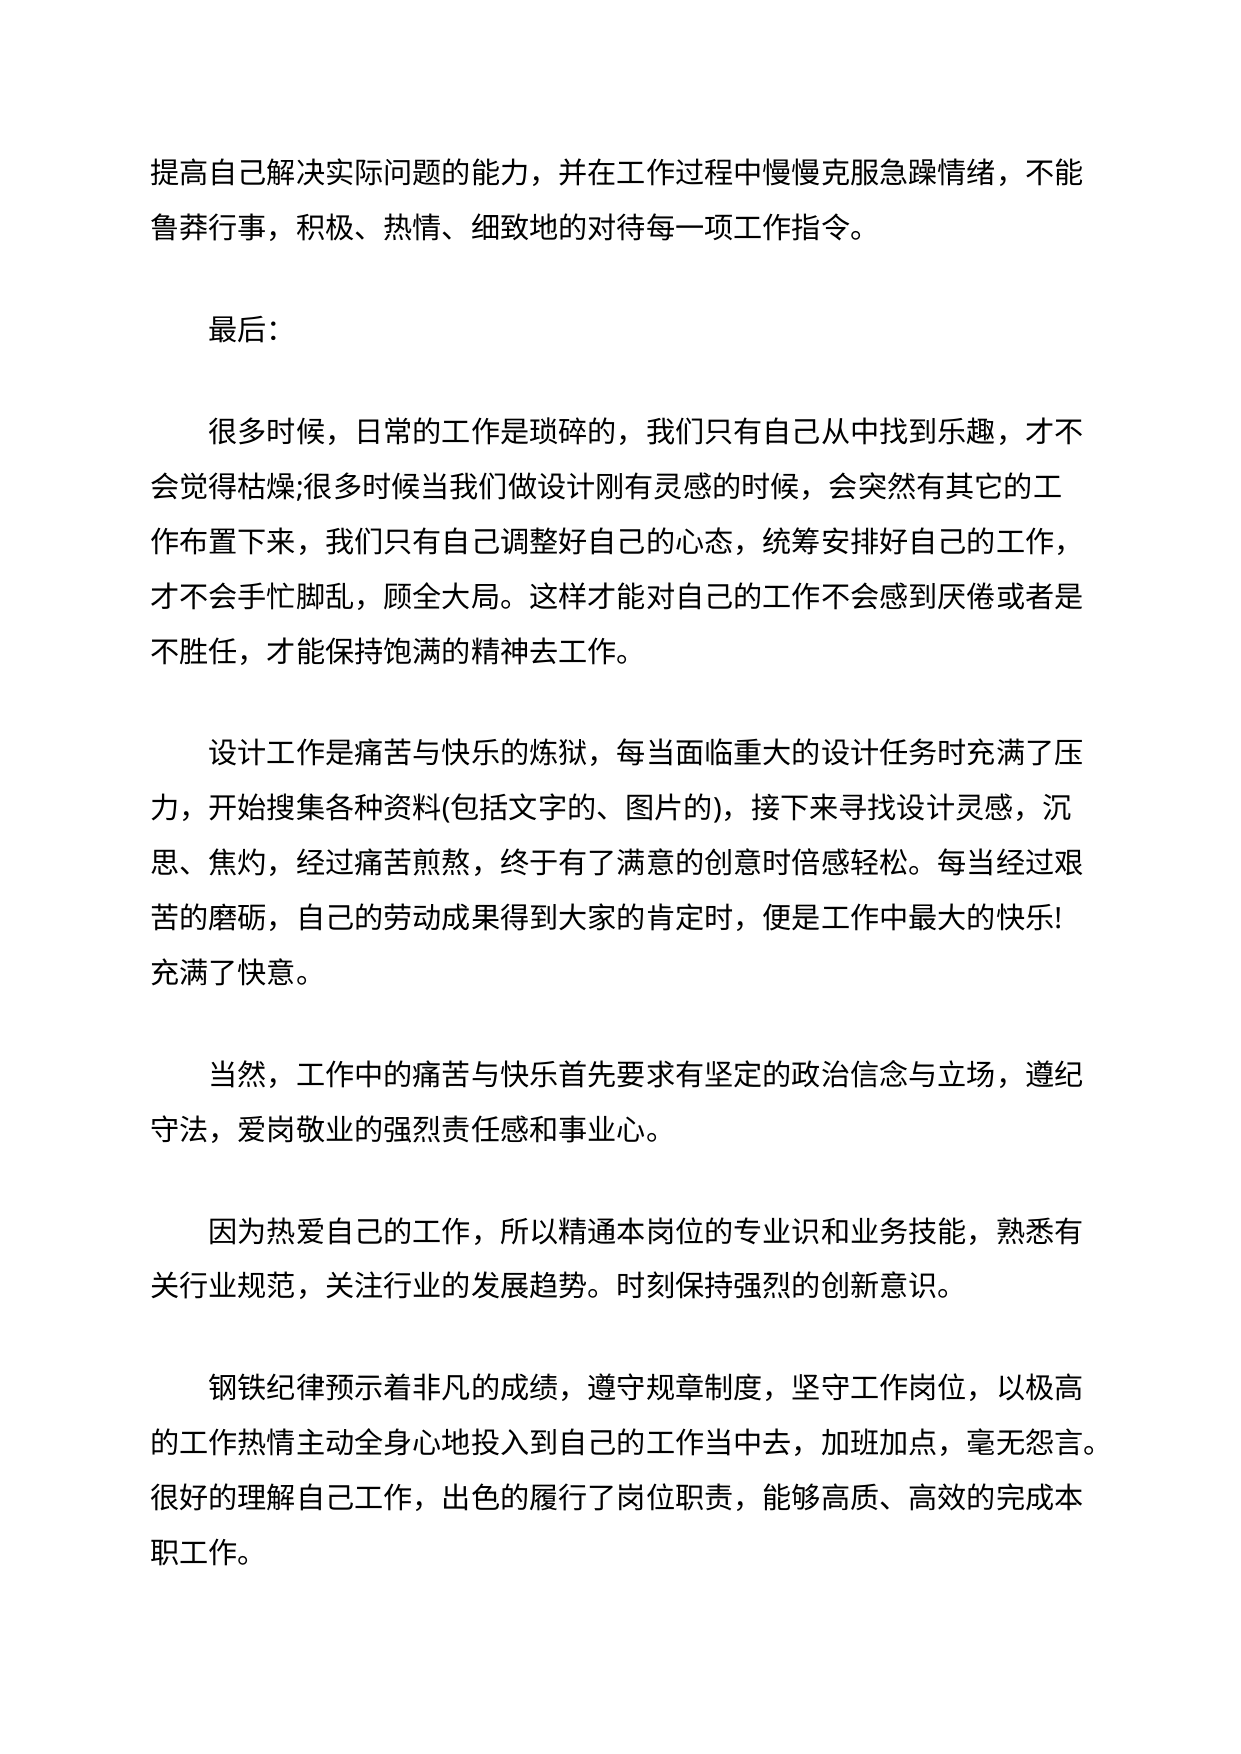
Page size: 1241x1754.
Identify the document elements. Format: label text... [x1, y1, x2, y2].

text 钢铁纪律预示着非凡的成绩，遵守规章制度，坚守工作岗位，以极高的工作热情主动全身心地投入到自己的工作当中去，加班加点，毫无怨言。很好的理解自己工作，出色的履行了岗位职责，能够高质、高效的完成本职工作。 [150, 1365, 1090, 1572]
text 设计工作是痛苦与快乐的炼狱，每当面临重大的设计任务时充满了压力，开始搜集各种资料(包括文字的、图片的)，接下来寻找设计灵感，沉思、焦灼，经过痛苦煎熬，终于有了满意的创意时倍感轻松。每当经过艰苦的磨砺，自己的劳动成果得到大家的肯定时，便是工作中最大的快乐!充满了快意。 [150, 730, 1090, 992]
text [150, 150, 1090, 247]
text 当然，工作中的痛苦与快乐首先要求有坚定的政治信念与立场，遵纪守法，爱岗敬业的强烈责任感和事业心。 [150, 1051, 1090, 1149]
text 很多时候，日常的工作是琐碎的，我们只有自己从中找到乐趣，才不会觉得枯燥;很多时候当我们做设计刚有灵感的时候，会突然有其它的工作布置下来，我们只有自己调整好自己的心态，统筹安排好自己的工作，才不会手忙脚乱，顾全大局。这样才能对自己的工作不会感到厌倦或者是不胜任，才能保持饱满的精神去工作。 [150, 408, 1090, 670]
text 最后： [150, 307, 1090, 349]
text 因为热爱自己的工作，所以精通本岗位的专业识和业务技能，熟悉有关行业规范，关注行业的发展趋势。时刻保持强烈的创新意识。 [150, 1208, 1090, 1305]
